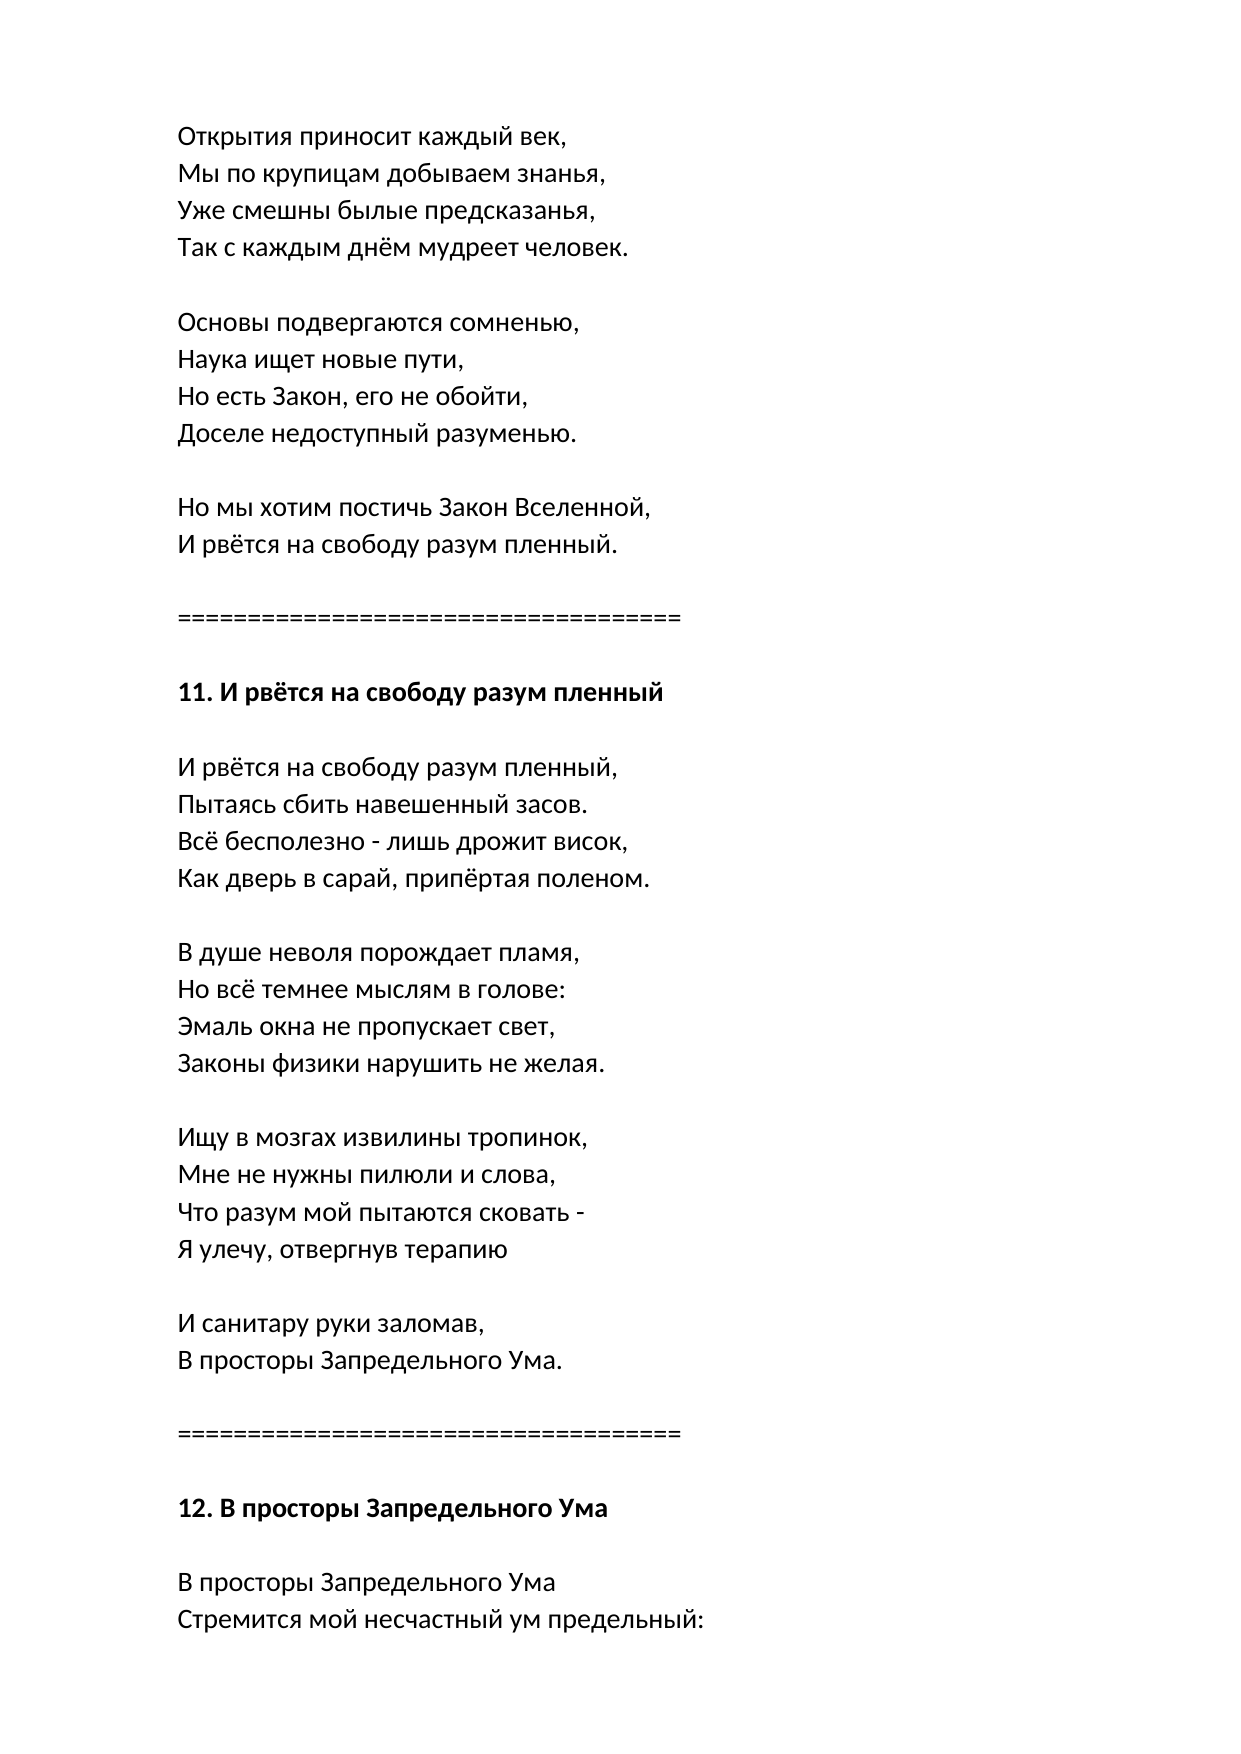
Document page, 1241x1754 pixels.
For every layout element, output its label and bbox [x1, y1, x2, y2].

text [177, 118, 1152, 1636]
